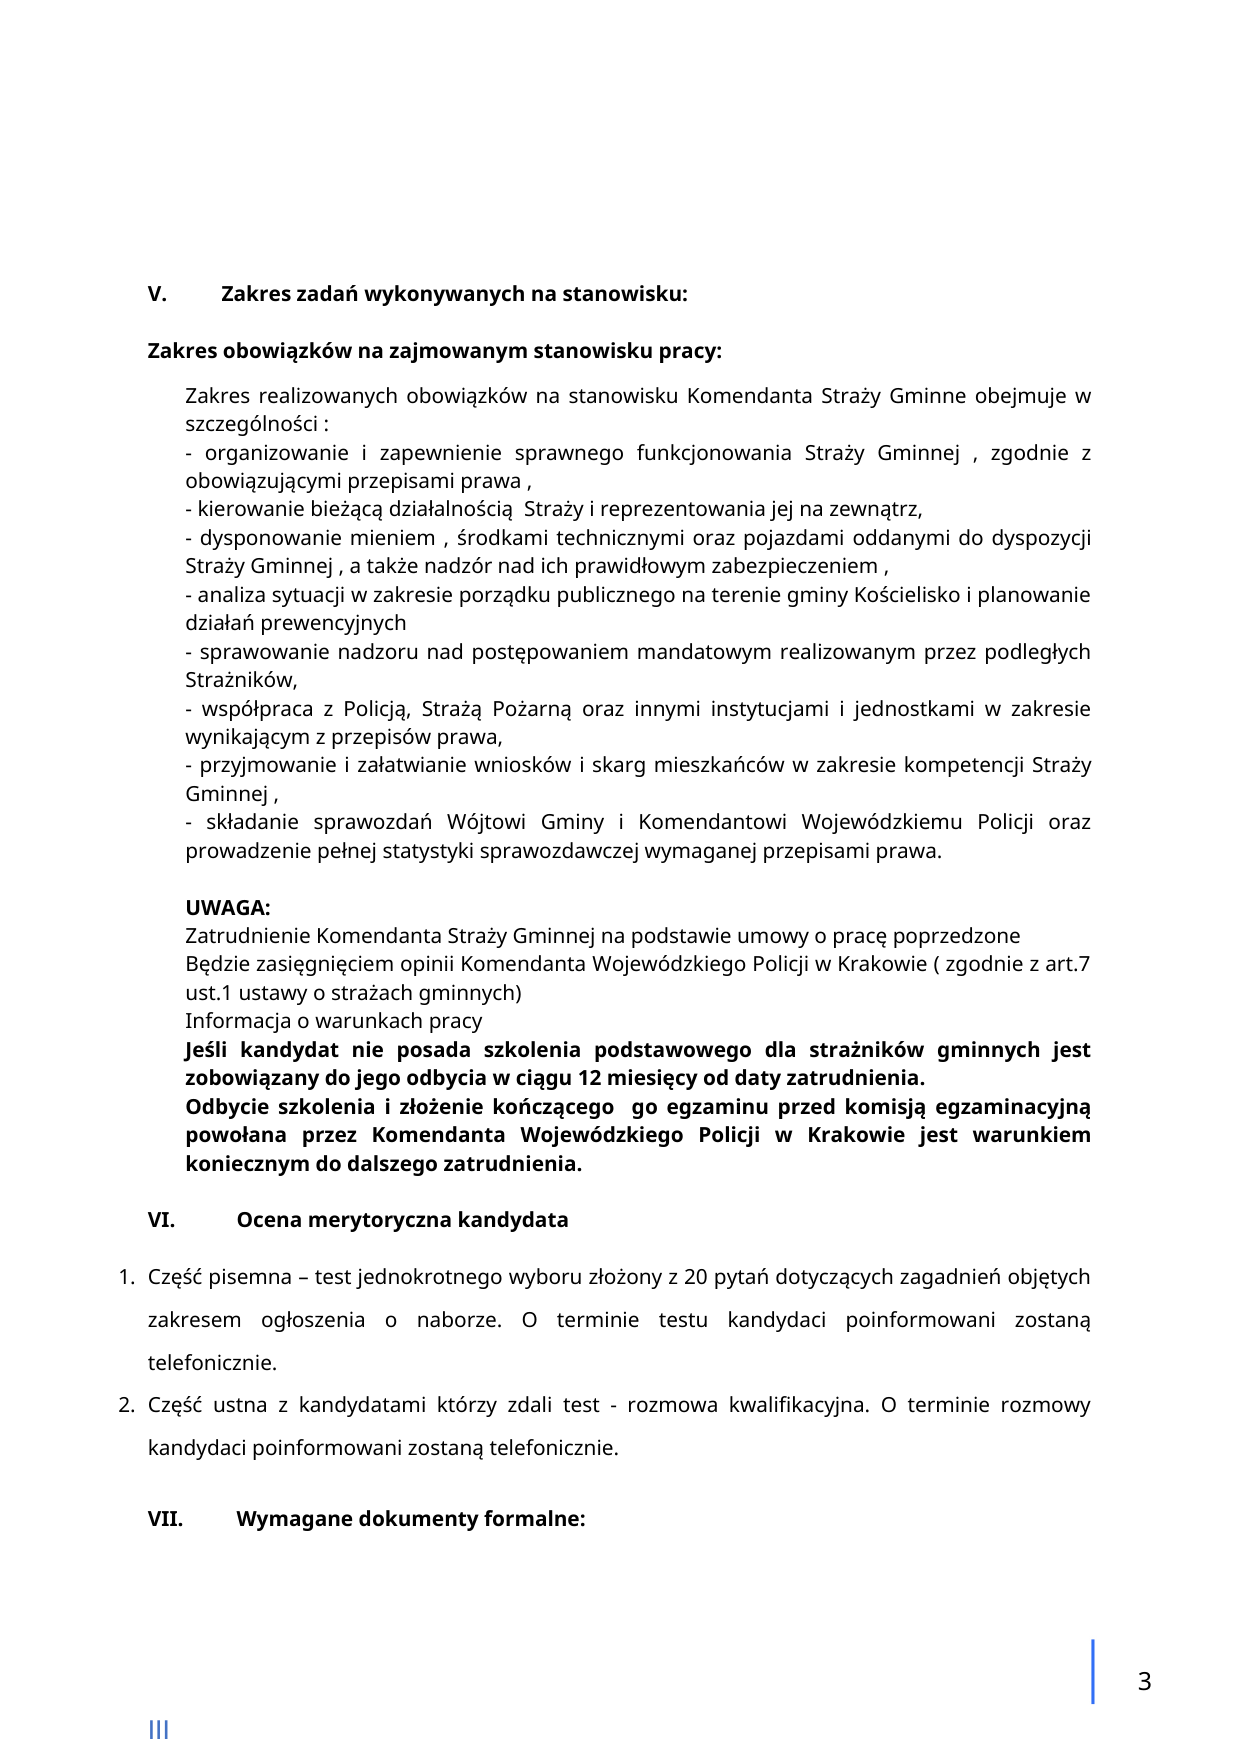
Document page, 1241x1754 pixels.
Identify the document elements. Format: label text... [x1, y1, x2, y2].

text Zakres realizowanych obowiązków na stanowisku Komendanta Straży Gminne obejmuje w szczególności : [185, 381, 1092, 438]
text Będzie zasięgnięciem opinii Komendanta Wojewódzkiego Policji w Krakowie ( zgodnie z art.7 ust.1 ustawy o strażach gminnych) [185, 949, 1092, 1006]
text - składanie sprawozdań Wójtowi Gminy i Komendantowi Wojewódzkiemu Policji oraz prowadzenie pełnej statystyki sprawozdawczej wymaganej przepisami prawa. [185, 807, 1092, 864]
text - sprawowanie nadzoru nad postępowaniem mandatowym realizowanym przez podległych Strażników, [185, 637, 1092, 694]
text - kierowanie bieżącą działalnością Straży i reprezentowania jej na zewnątrz, [185, 494, 1092, 523]
picture [0, 1611, 1241, 1754]
text - współpraca z Policją, Strażą Pożarną oraz innymi instytucjami i jednostkami w zakresie wynikającym z przepisów prawa, [185, 694, 1092, 751]
text - przyjmowanie i załatwianie wniosków i skarg mieszkańców w zakresie kompetencji Straży Gminnej , [185, 751, 1092, 807]
list Wymagane dokumenty formalne: [148, 1504, 1092, 1532]
text - dysponowanie mieniem , środkami technicznymi oraz pojazdami oddanymi do dyspozycji Straży Gminnej , a także nadzór nad ich prawidłowym zabezpieczeniem , [185, 523, 1092, 580]
list Ocena merytoryczna kandydata [148, 1206, 1092, 1234]
text Odbycie szkolenia i złożenie kończącego go egzaminu przed komisją egzaminacyjną powołana przez Komendanta Wojewódzkiego Policji w Krakowie jest warunkiem koniecznym do dalszego zatrudnienia. [185, 1092, 1092, 1177]
text UWAGA: [185, 893, 1092, 921]
text Jeśli kandydat nie posada szkolenia podstawowego dla strażników gminnych jest zobowiązany do jego odbycia w ciągu 12 miesięcy od daty zatrudnienia. [185, 1035, 1092, 1092]
list Część ustna z kandydatami którzy zdali test - rozmowa kwalifikacyjna. O terminie rozmowy kandydaci poinformowani zostaną telefonicznie. [118, 1390, 1092, 1461]
list Zakres zadań wykonywanych na stanowisku: [148, 279, 1092, 307]
text Zakres obowiązków na zajmowanym stanowisku pracy: [148, 336, 1092, 364]
text Informacja o warunkach pracy [185, 1006, 1092, 1035]
text - organizowanie i zapewnienie sprawnego funkcjonowania Straży Gminnej , zgodnie z obowiązującymi przepisami prawa , [185, 438, 1092, 494]
text Zatrudnienie Komendanta Straży Gminnej na podstawie umowy o pracę poprzedzone [185, 921, 1092, 949]
list Część pisemna – test jednokrotnego wyboru złożony z 20 pytań dotyczących zagadnień objętych zakresem ogłoszenia o naborze. O terminie testu kandydaci poinformowani zostaną telefonicznie. [118, 1262, 1092, 1376]
text - analiza sytuacji w zakresie porządku publicznego na terenie gminy Kościelisko i planowanie działań prewencyjnych [185, 580, 1092, 637]
